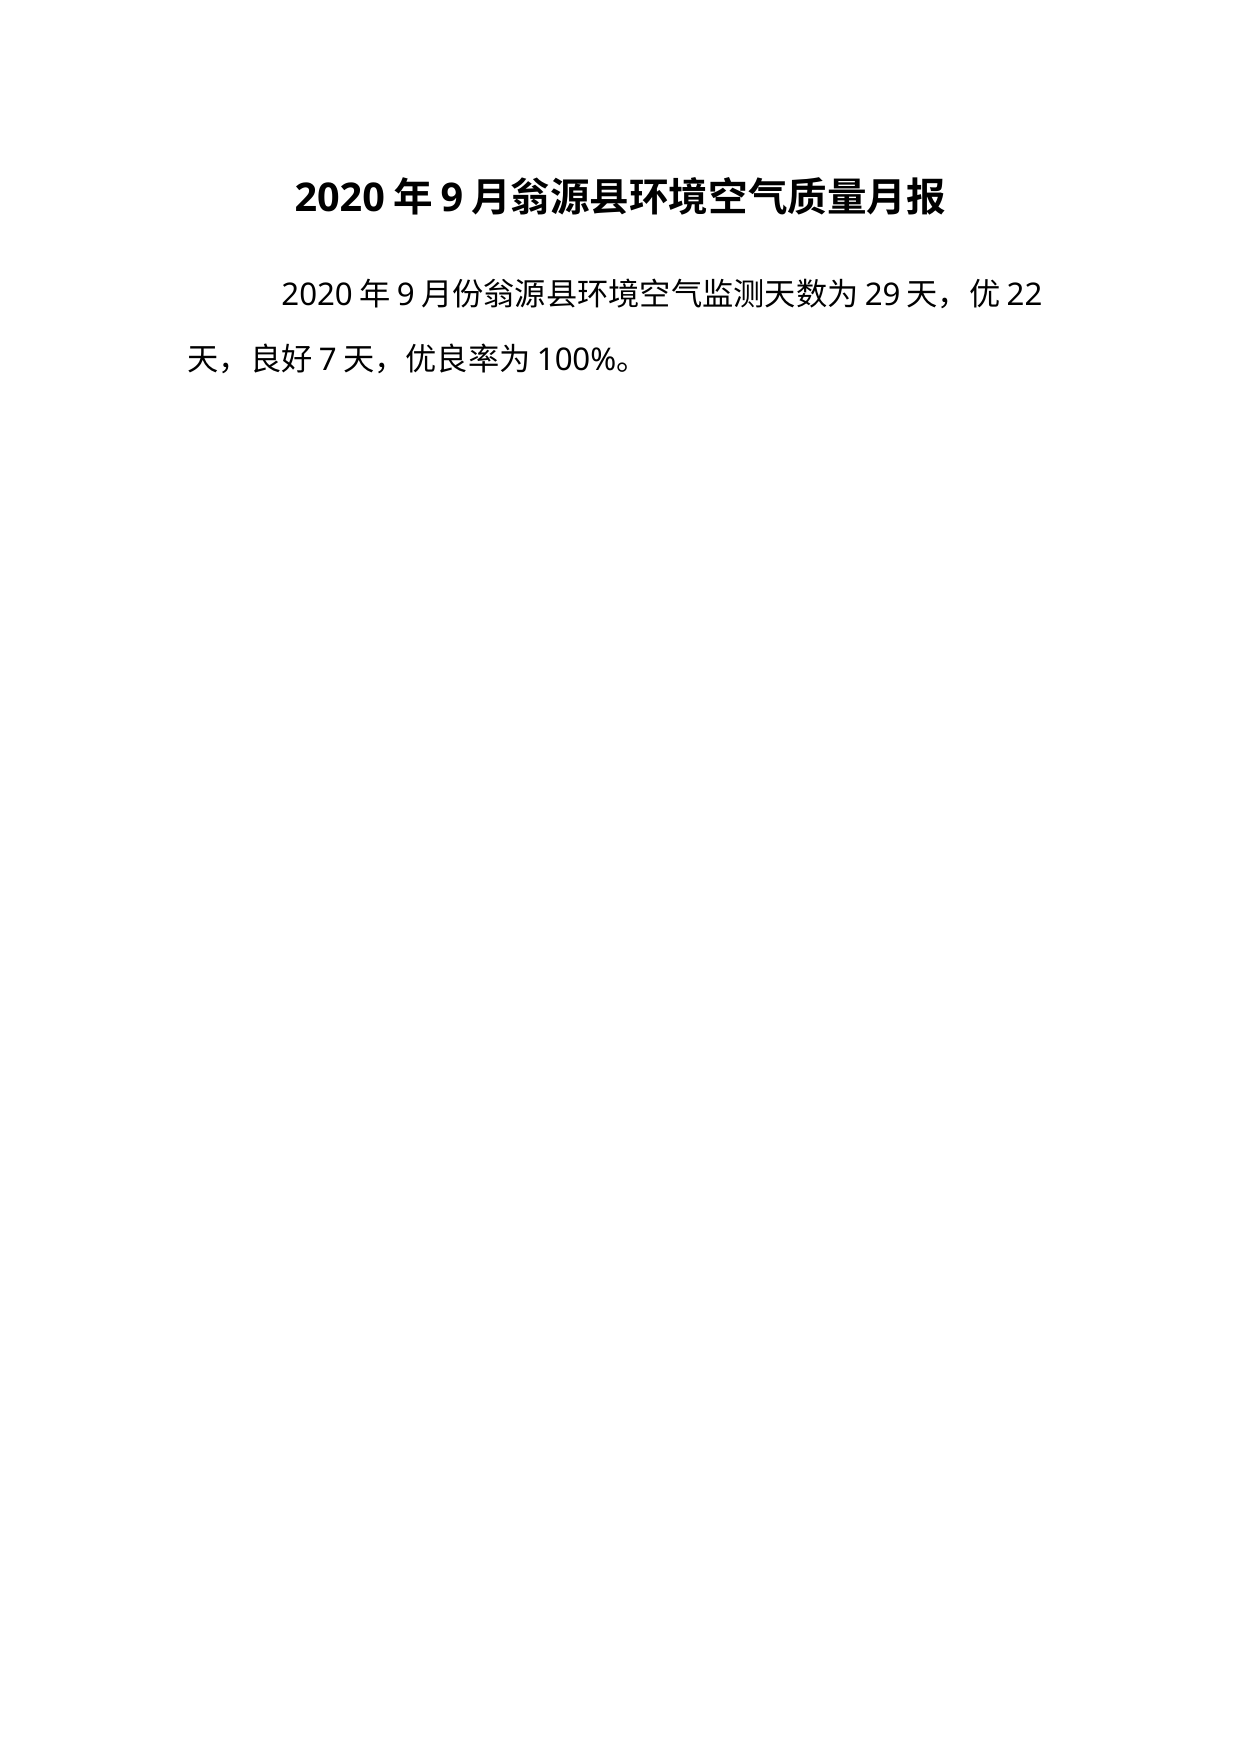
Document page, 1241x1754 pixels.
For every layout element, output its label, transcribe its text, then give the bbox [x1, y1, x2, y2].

table_header 2020年9月份翁源县环境空气监测天数为29天，优22天，良好7天，优良率为100%。 [188, 227, 1053, 389]
text 2020年9月翁源县环境空气质量月报 [187, 162, 1053, 227]
